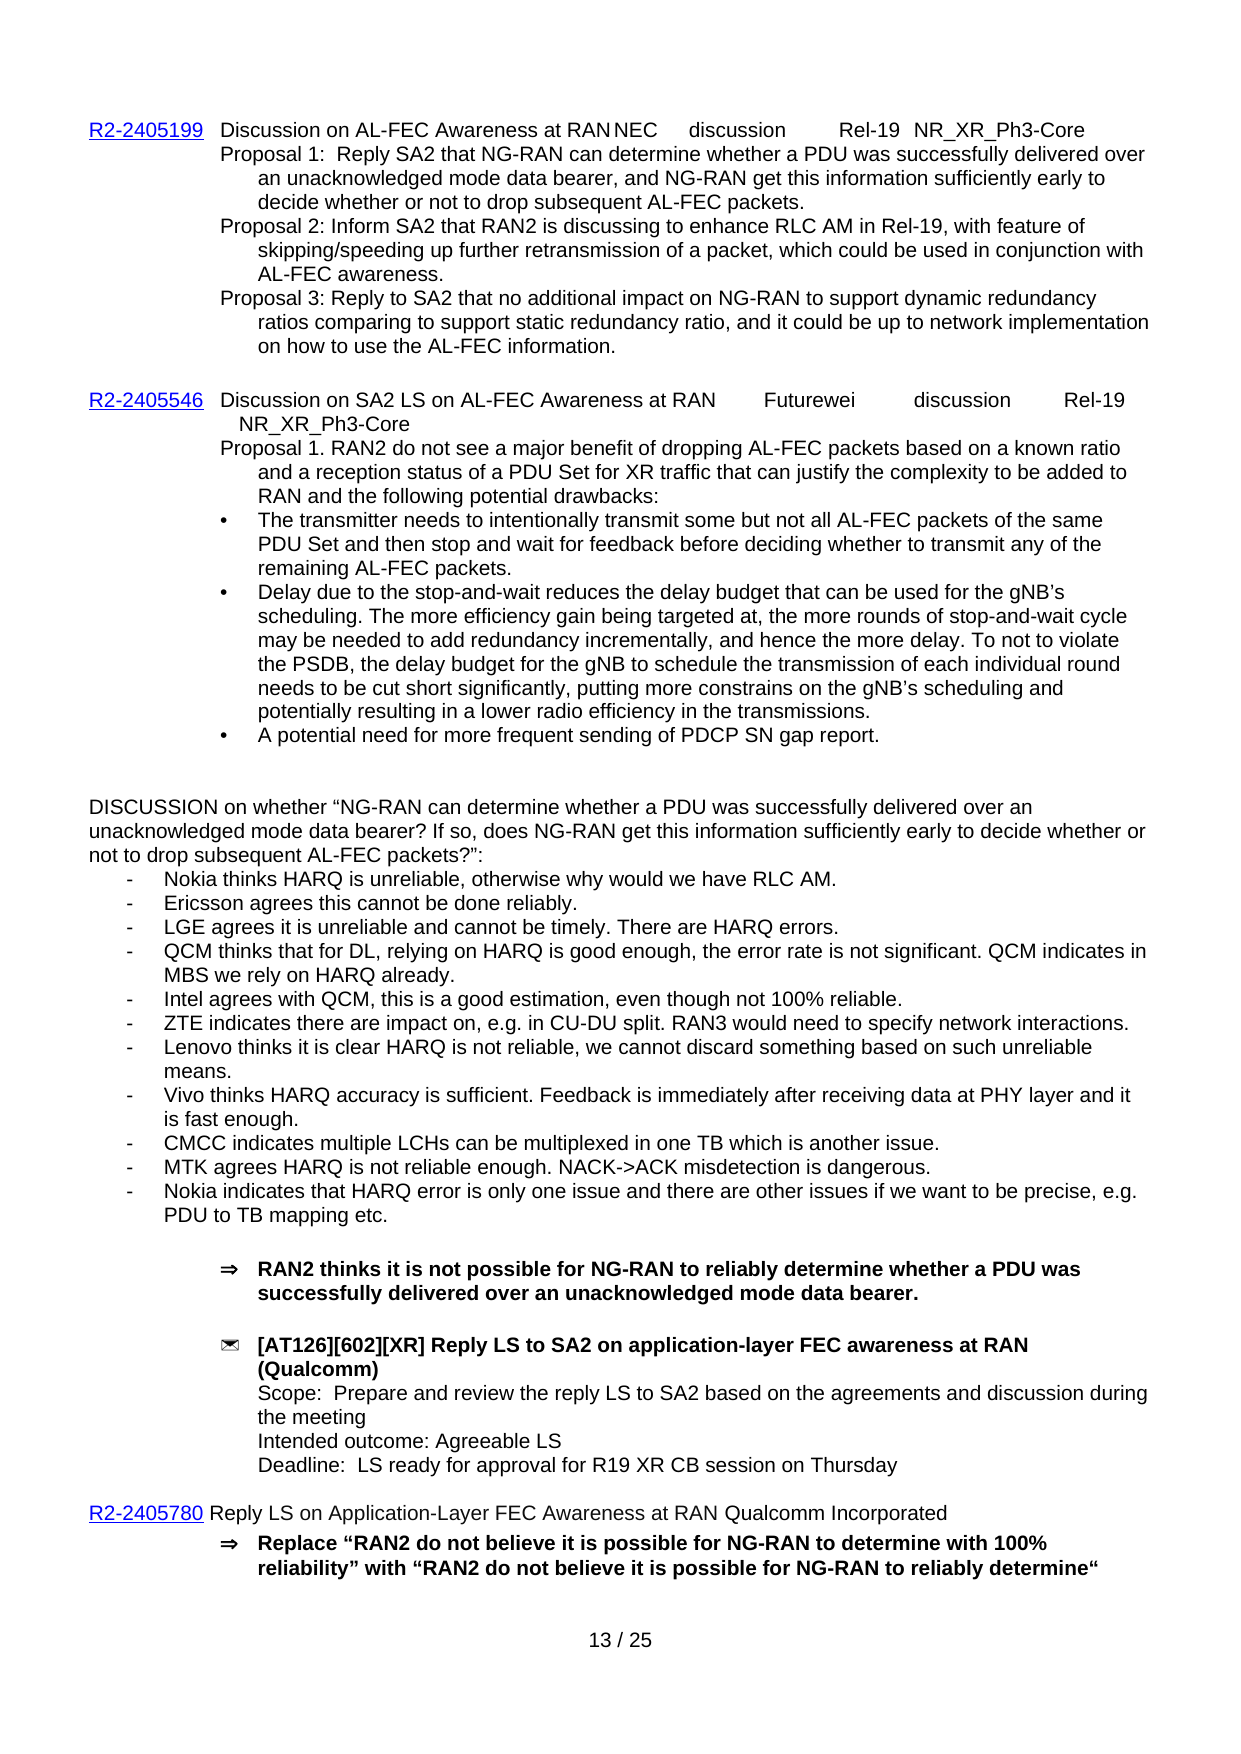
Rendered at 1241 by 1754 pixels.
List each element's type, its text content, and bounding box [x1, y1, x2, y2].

list Nokia thinks HARQ is unreliable, otherwise why would we have RLC AM. [126, 867, 1152, 891]
text Scope: Prepare and review the reply LS to SA2 based on the agreements and discussion during the meeting [257, 1381, 1152, 1429]
text Deadline: LS ready for approval for R19 XR CB session on Thursday [220, 1453, 1152, 1477]
text Replace “RAN2 do not believe it is possible for NG-RAN to determine with 100% reliability” with “RAN2 do not believe it is possible for NG-RAN to reliably determine“ [220, 1531, 1152, 1580]
text Proposal 1: Reply SA2 that NG-RAN can determine whether a PDU was successfully delivered over an unacknowledged mode data bearer, and NG-RAN get this information sufficiently early to decide whether or not to drop subsequent AL-FEC packets. [220, 142, 1152, 214]
list MTK agrees HARQ is not reliable enough. NACK->ACK misdetection is dangerous. [126, 1154, 1152, 1178]
text Proposal 1. RAN2 do not see a major benefit of dropping AL-FEC packets based on a known ratio and a reception status of a PDU Set for XR traffic that can justify the complexity to be added to RAN and the following potential drawbacks: [220, 436, 1152, 508]
text RAN2 thinks it is not possible for NG-RAN to reliably determine whether a PDU was successfully delivered over an unacknowledged mode data bearer. [220, 1257, 1152, 1305]
text Proposal 3: Reply to SA2 that no additional impact on NG-RAN to support dynamic redundancy ratios comparing to support static redundancy ratio, and it could be up to network implementation on how to use the AL-FEC information. [220, 286, 1152, 358]
list QCM thinks that for DL, relying on HARQ is good enough, the error rate is not significant. QCM indicates in MBS we rely on HARQ already. [126, 939, 1152, 987]
list LGE agrees it is unreliable and cannot be timely. There are HARQ errors. [126, 915, 1152, 939]
list Nokia indicates that HARQ error is only one issue and there are other issues if we want to be precise, e.g. PDU to TB mapping etc. [126, 1178, 1152, 1226]
list Ericsson agrees this cannot be done reliably. [126, 891, 1152, 915]
list ZTE indicates there are impact on, e.g. in CU-DU split. RAN3 would need to specify network interactions. [126, 1011, 1152, 1035]
list Intel agrees with QCM, this is a good estimation, even though not 100% reliable. [126, 987, 1152, 1011]
text DISCUSSION on whether “NG-RAN can determine whether a PDU was successfully delivered over an unacknowledged mode data bearer? If so, does NG-RAN get this information sufficiently early to decide whether or not to drop subsequent AL-FEC packets?”: [89, 795, 1152, 867]
text [AT126][602][XR] Reply LS to SA2 on application-layer FEC awareness at RAN (Qualcomm) [220, 1333, 1152, 1381]
list Lenovo thinks it is clear HARQ is not reliable, we cannot discard something based on such unreliable means. [126, 1035, 1152, 1083]
title R2-2405199 Discussion on AL-FEC Awareness at RAN NEC discussion Rel-19 NR_XR_Ph3-Core [89, 118, 1152, 142]
text • The transmitter needs to intentionally transmit some but not all AL-FEC packets of the same PDU Set and then stop and wait for feedback before deciding whether to transmit any of the remaining AL-FEC packets. [220, 508, 1152, 579]
text Intended outcome: Agreeable LS [257, 1429, 1152, 1453]
list Vivo thinks HARQ accuracy is sufficient. Feedback is immediately after receiving data at PHY layer and it is fast enough. [126, 1083, 1152, 1131]
title R2-2405546 Discussion on SA2 LS on AL-FEC Awareness at RAN Futurewei discussion Rel-19 NR_XR_Ph3-Core [89, 388, 1152, 436]
text R2-2405780 Reply LS on Application-Layer FEC Awareness at RAN Qualcomm Incorporated [89, 1501, 1152, 1525]
text • Delay due to the stop-and-wait reduces the delay budget that can be used for the gNB’s scheduling. The more efficiency gain being targeted at, the more rounds of stop-and-wait cycle may be needed to add redundancy incrementally, and hence the more delay. To not to violate the PSDB, the delay budget for the gNB to schedule the transmission of each individual round needs to be cut short significantly, putting more constrains on the gNB’s scheduling and potentially resulting in a lower radio efficiency in the transmissions. [220, 579, 1152, 723]
text Proposal 2: Inform SA2 that RAN2 is discussing to enhance RLC AM in Rel-19, with feature of skipping/speeding up further retransmission of a packet, which could be used in conjunction with AL-FEC awareness. [220, 214, 1152, 286]
text • A potential need for more frequent sending of PDCP SN gap report. [220, 723, 1152, 747]
list CMCC indicates multiple LCHs can be multiplexed in one TB which is another issue. [126, 1131, 1152, 1154]
